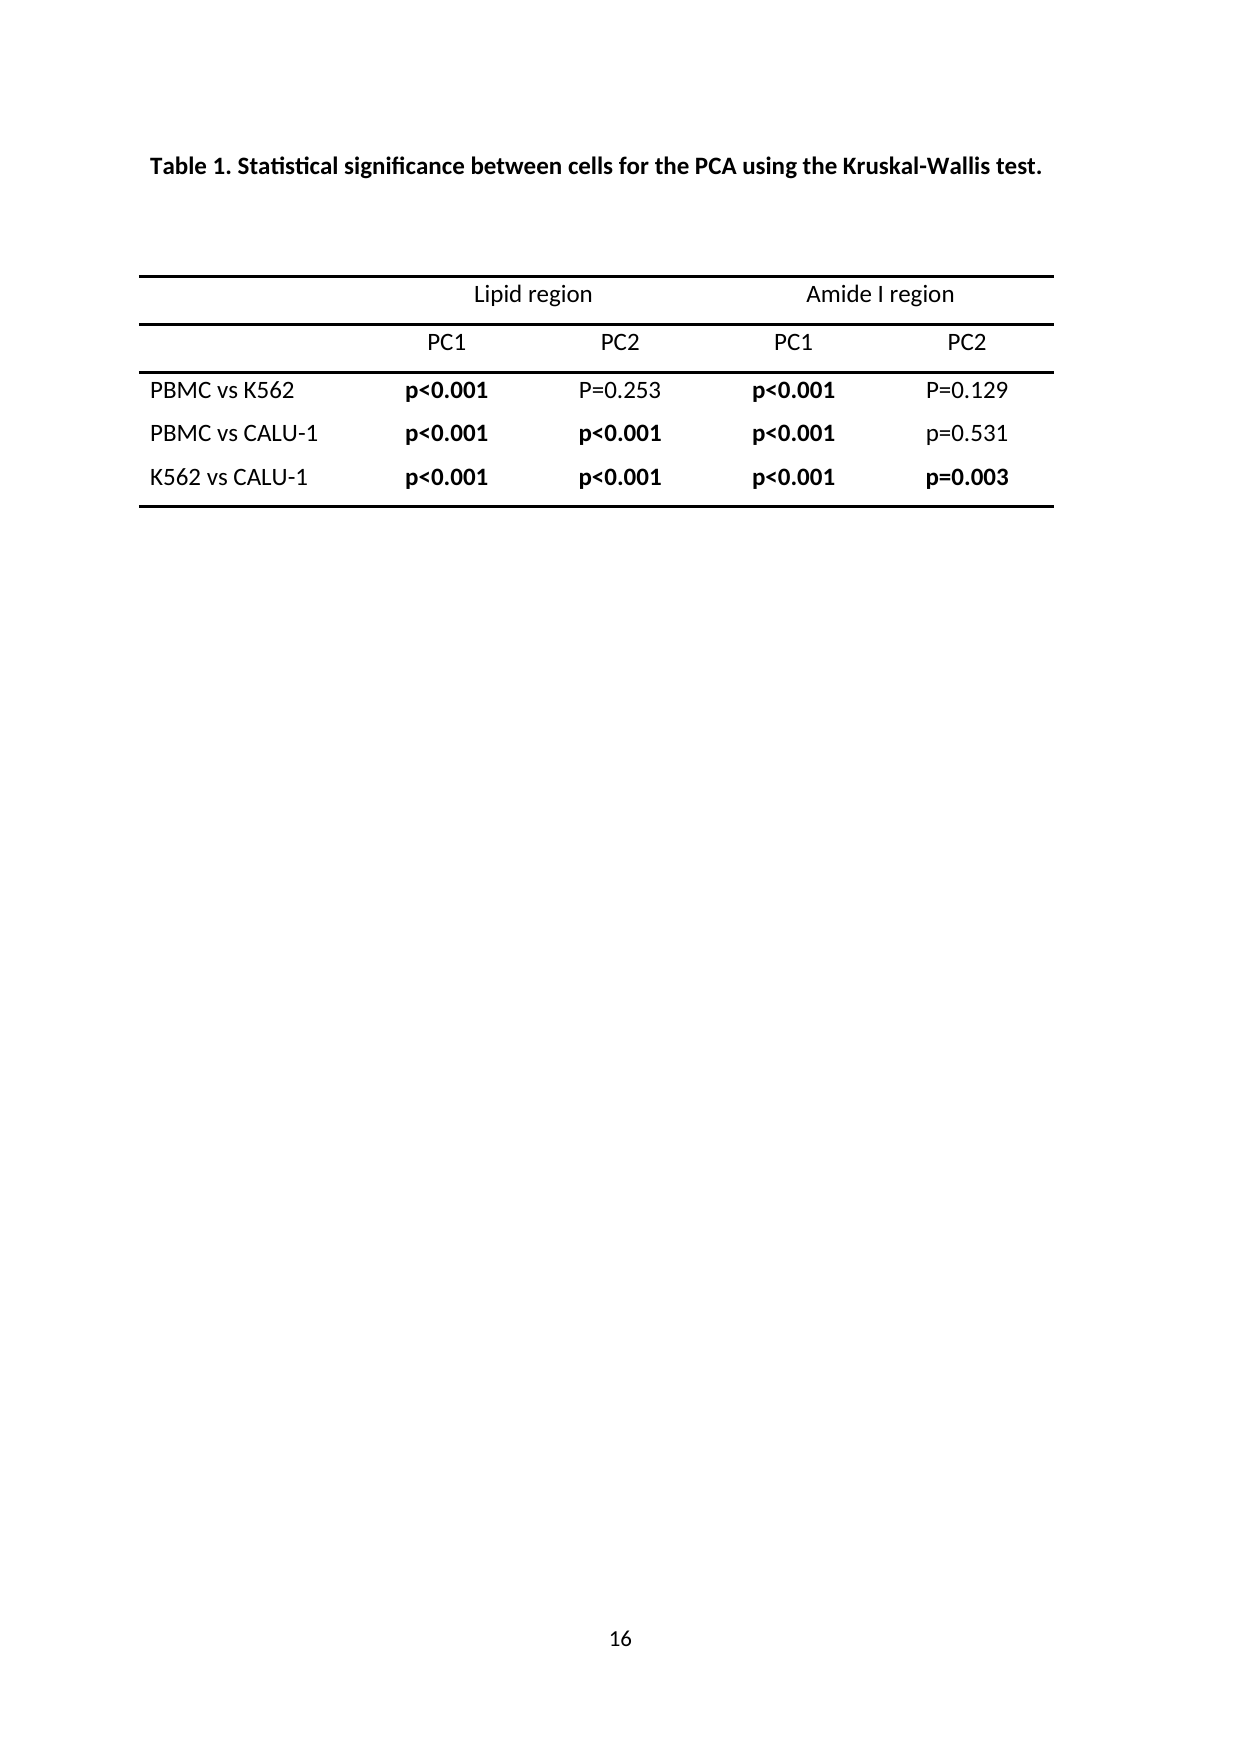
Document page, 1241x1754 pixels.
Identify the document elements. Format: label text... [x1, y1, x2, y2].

table_cell p<0.001 [707, 461, 880, 505]
table_header Lipid region [360, 278, 707, 323]
table_cell PBMC vs K562 [139, 374, 360, 417]
table_cell PC1 [360, 326, 533, 371]
table_cell PC1 [707, 326, 880, 371]
table_cell P=0.253 [533, 374, 707, 417]
table_cell P=0.129 [880, 374, 1054, 417]
table_header [139, 278, 360, 323]
table_cell p<0.001 [360, 418, 533, 461]
table_cell PC2 [533, 326, 707, 371]
table_cell p=0.531 [880, 418, 1054, 461]
table_cell p<0.001 [707, 418, 880, 461]
table_cell K562 vs CALU-1 [139, 461, 360, 505]
table_cell p<0.001 [360, 374, 533, 417]
table_cell p<0.001 [533, 461, 707, 505]
text Table 1. Statistical significance between cells for the PCA using the Kruskal-Wallis test. [150, 150, 1090, 181]
table_cell p=0.003 [880, 461, 1054, 505]
table_cell p<0.001 [533, 418, 707, 461]
table_cell p<0.001 [707, 374, 880, 417]
table_cell PBMC vs CALU-1 [139, 418, 360, 461]
table_cell [139, 326, 360, 371]
table_cell PC2 [880, 326, 1054, 371]
table_header Amide I region [707, 278, 1054, 323]
table_cell p<0.001 [360, 461, 533, 505]
